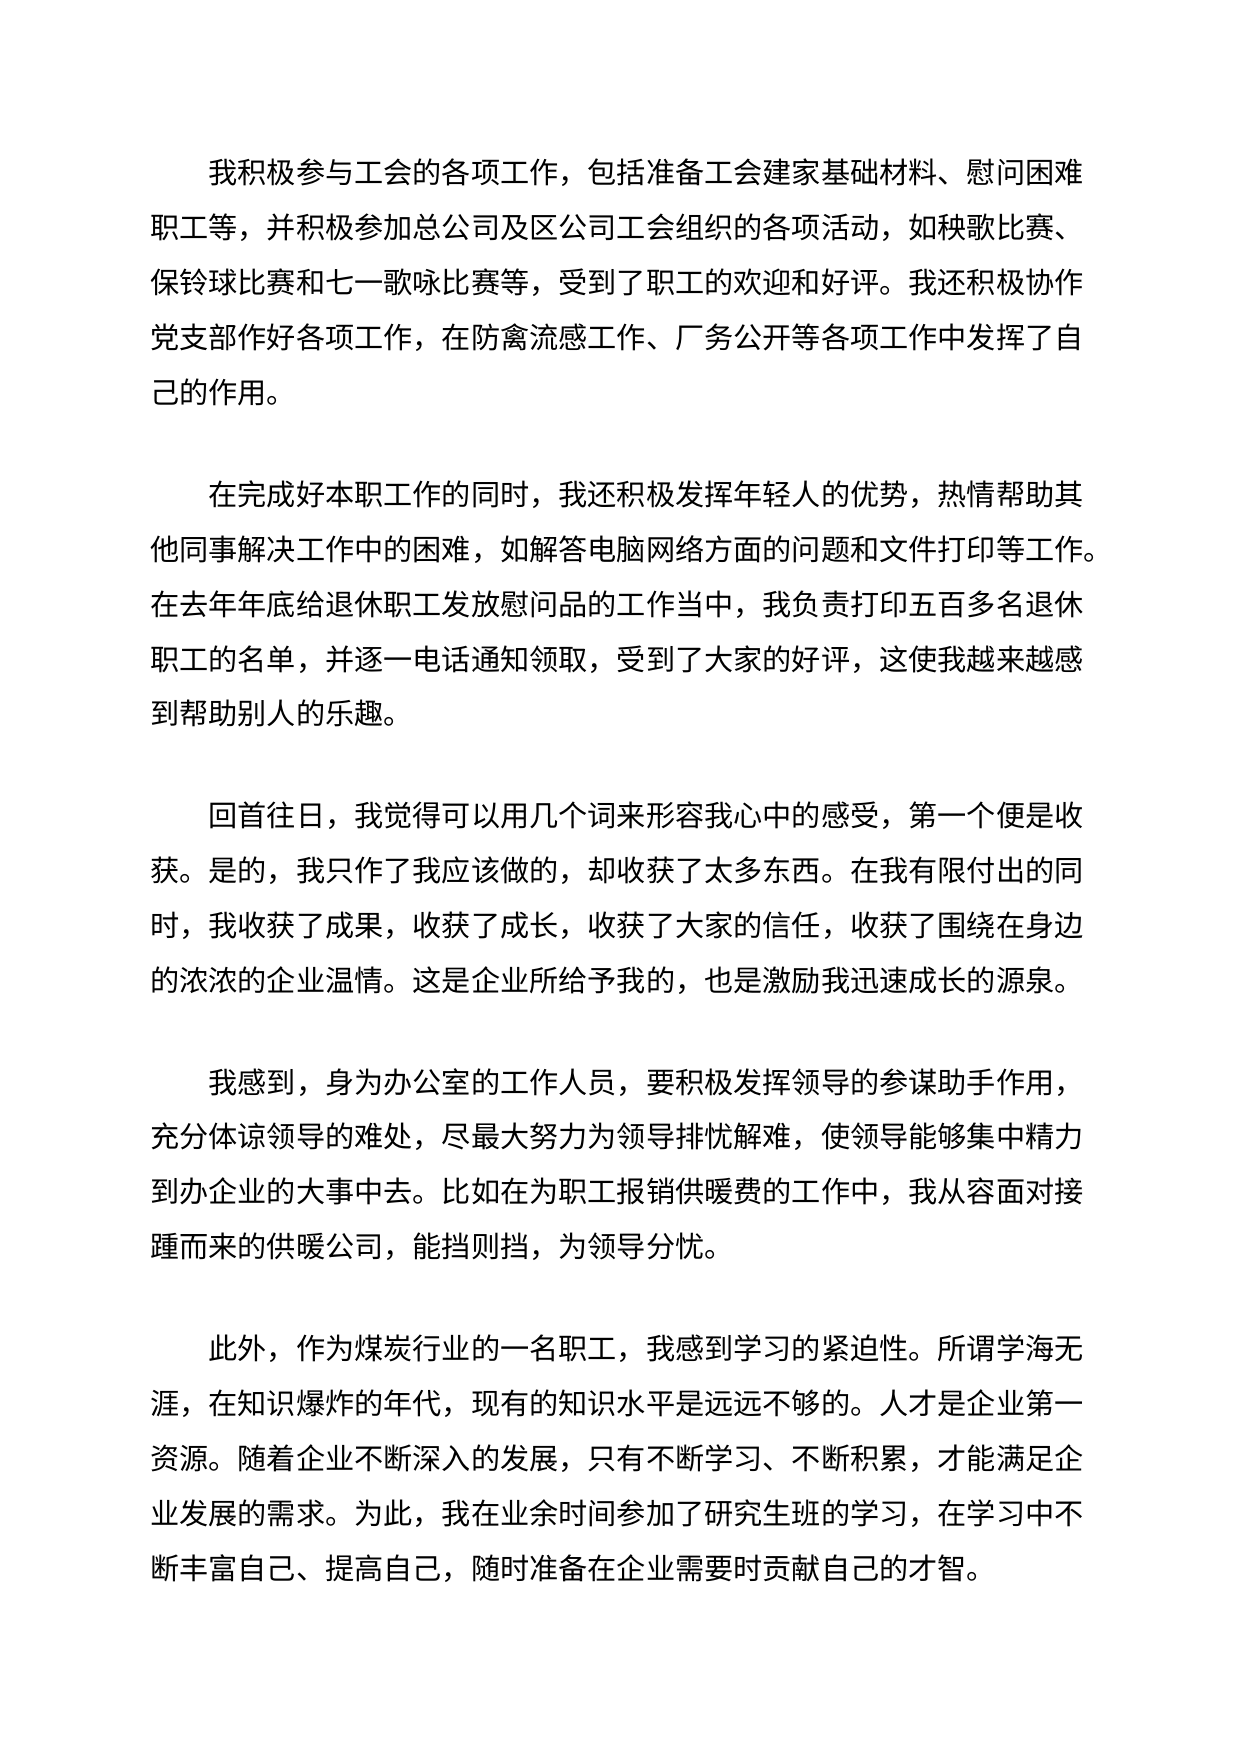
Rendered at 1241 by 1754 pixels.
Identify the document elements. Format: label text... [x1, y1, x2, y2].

text 回首往日，我觉得可以用几个词来形容我心中的感受，第一个便是收获。是的，我只作了我应该做的，却收获了太多东西。在我有限付出的同时，我收获了成果，收获了成长，收获了大家的信任，收获了围绕在身边的浓浓的企业温情。这是企业所给予我的，也是激励我迅速成长的源泉。 [150, 793, 1090, 1000]
text 我感到，身为办公室的工作人员，要积极发挥领导的参谋助手作用，充分体谅领导的难处，尽最大努力为领导排忧解难，使领导能够集中精力到办企业的大事中去。比如在为职工报销供暖费的工作中，我从容面对接踵而来的供暖公司，能挡则挡，为领导分忧。 [150, 1059, 1090, 1266]
text 在完成好本职工作的同时，我还积极发挥年轻人的优势，热情帮助其他同事解决工作中的困难，如解答电脑网络方面的问题和文件打印等工作。在去年年底给退休职工发放慰问品的工作当中，我负责打印五百多名退休职工的名单，并逐一电话通知领取，受到了大家的好评，这使我越来越感到帮助别人的乐趣。 [150, 471, 1090, 733]
text 我积极参与工会的各项工作，包括准备工会建家基础材料、慰问困难职工等，并积极参加总公司及区公司工会组织的各项活动，如秧歌比赛、保铃球比赛和七一歌咏比赛等，受到了职工的欢迎和好评。我还积极协作党支部作好各项工作，在防禽流感工作、厂务公开等各项工作中发挥了自己的作用。 [150, 150, 1090, 412]
text 此外，作为煤炭行业的一名职工，我感到学习的紧迫性。所谓学海无涯，在知识爆炸的年代，现有的知识水平是远远不够的。人才是企业第一资源。随着企业不断深入的发展，只有不断学习、不断积累，才能满足企业发展的需求。为此，我在业余时间参加了研究生班的学习，在学习中不断丰富自己、提高自己，随时准备在企业需要时贡献自己的才智。 [150, 1326, 1090, 1587]
